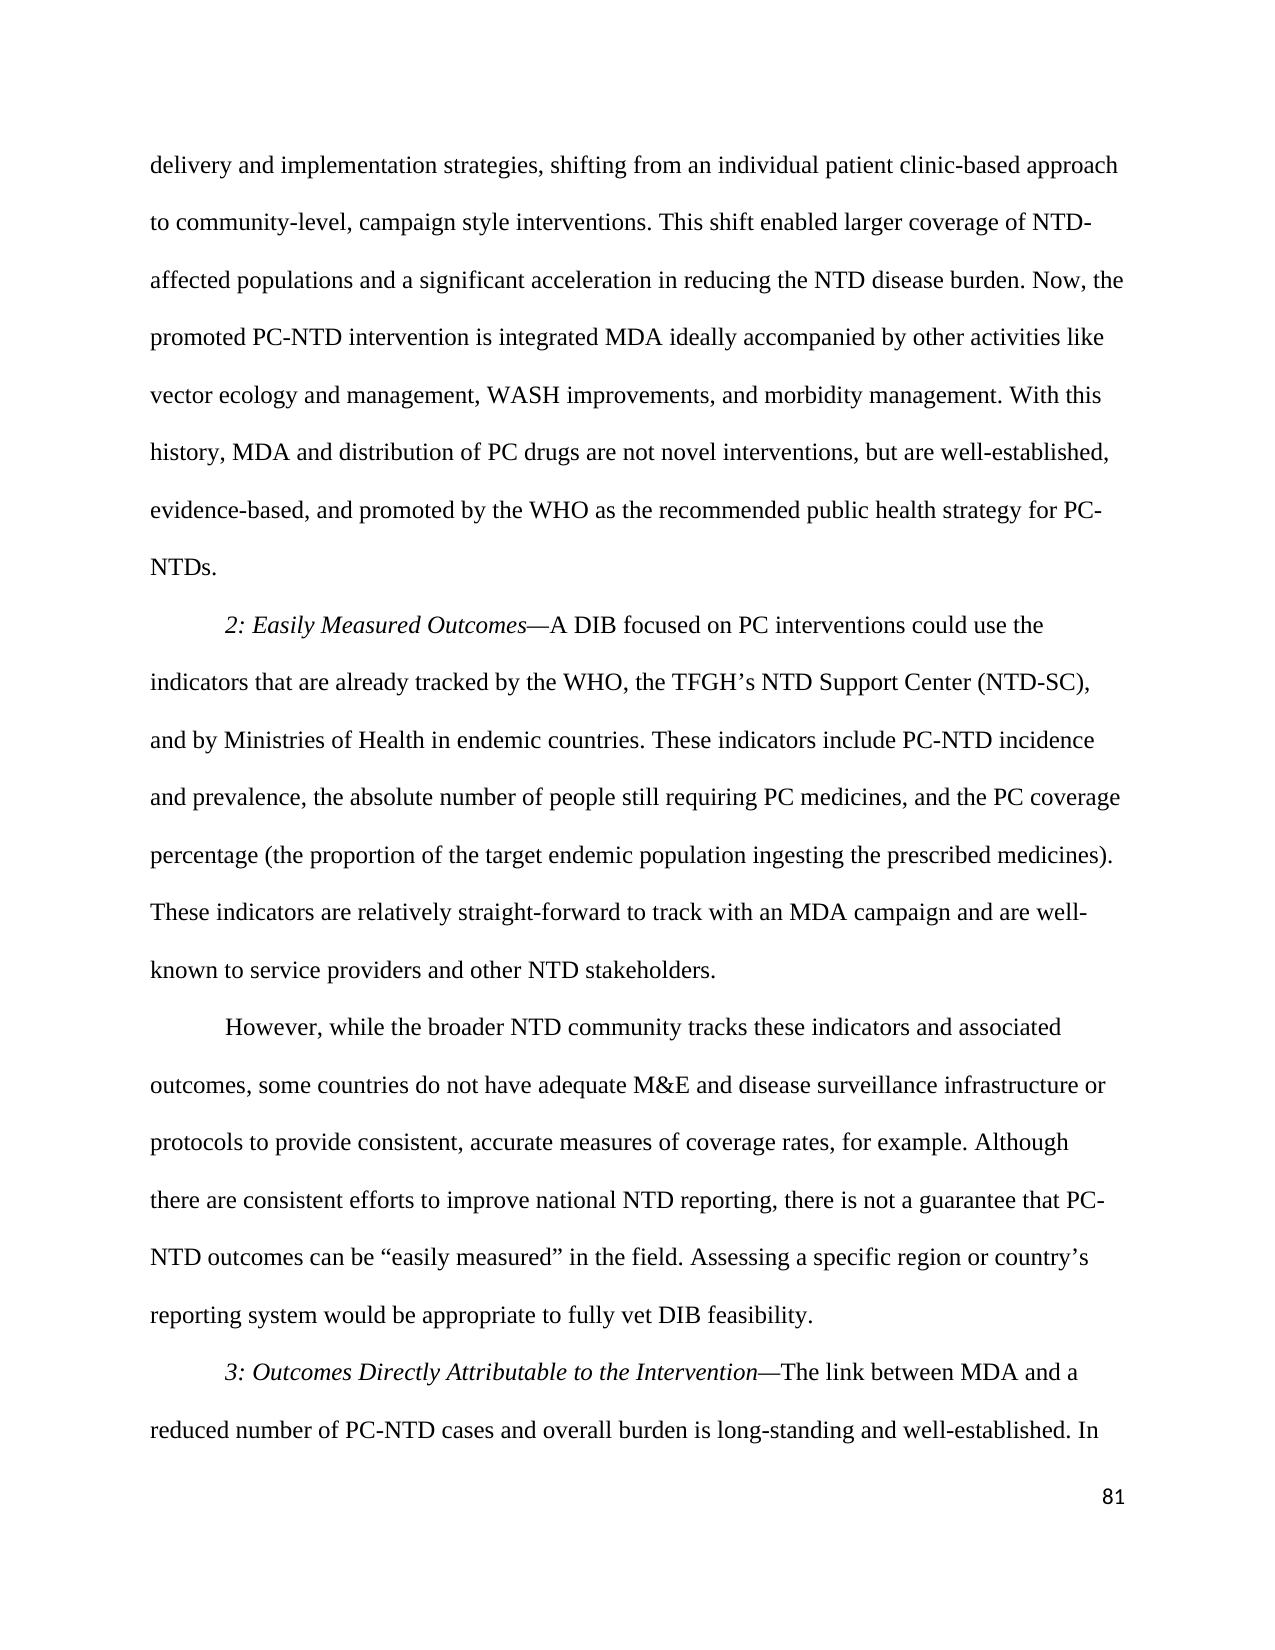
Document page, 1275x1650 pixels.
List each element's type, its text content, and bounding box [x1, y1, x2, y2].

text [150, 150, 1125, 581]
text However, while the broader NTD community tracks these indicators and associated outcomes, some countries do not have adequate M&E and disease surveillance infrastructure or protocols to provide consistent, accurate measures of coverage rates, for example. Although there are consistent efforts to improve national NTD reporting, there is not a guarantee that PC-NTD outcomes can be “easily measured” in the field. Assessing a specific region or country’s reporting system would be appropriate to fully vet DIB feasibility. [150, 1012, 1125, 1329]
text 2: Easily Measured Outcomes—A DIB focused on PC interventions could use the indicators that are already tracked by the WHO, the TFGH’s NTD Support Center (NTD-SC), and by Ministries of Health in endemic countries. These indicators include PC-NTD incidence and prevalence, the absolute number of people still requiring PC medicines, and the PC coverage percentage (the proportion of the target endemic population ingesting the prescribed medicines). These indicators are relatively straight-forward to track with an MDA campaign and are well-known to service providers and other NTD stakeholders. [150, 610, 1125, 984]
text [150, 1357, 1125, 1444]
